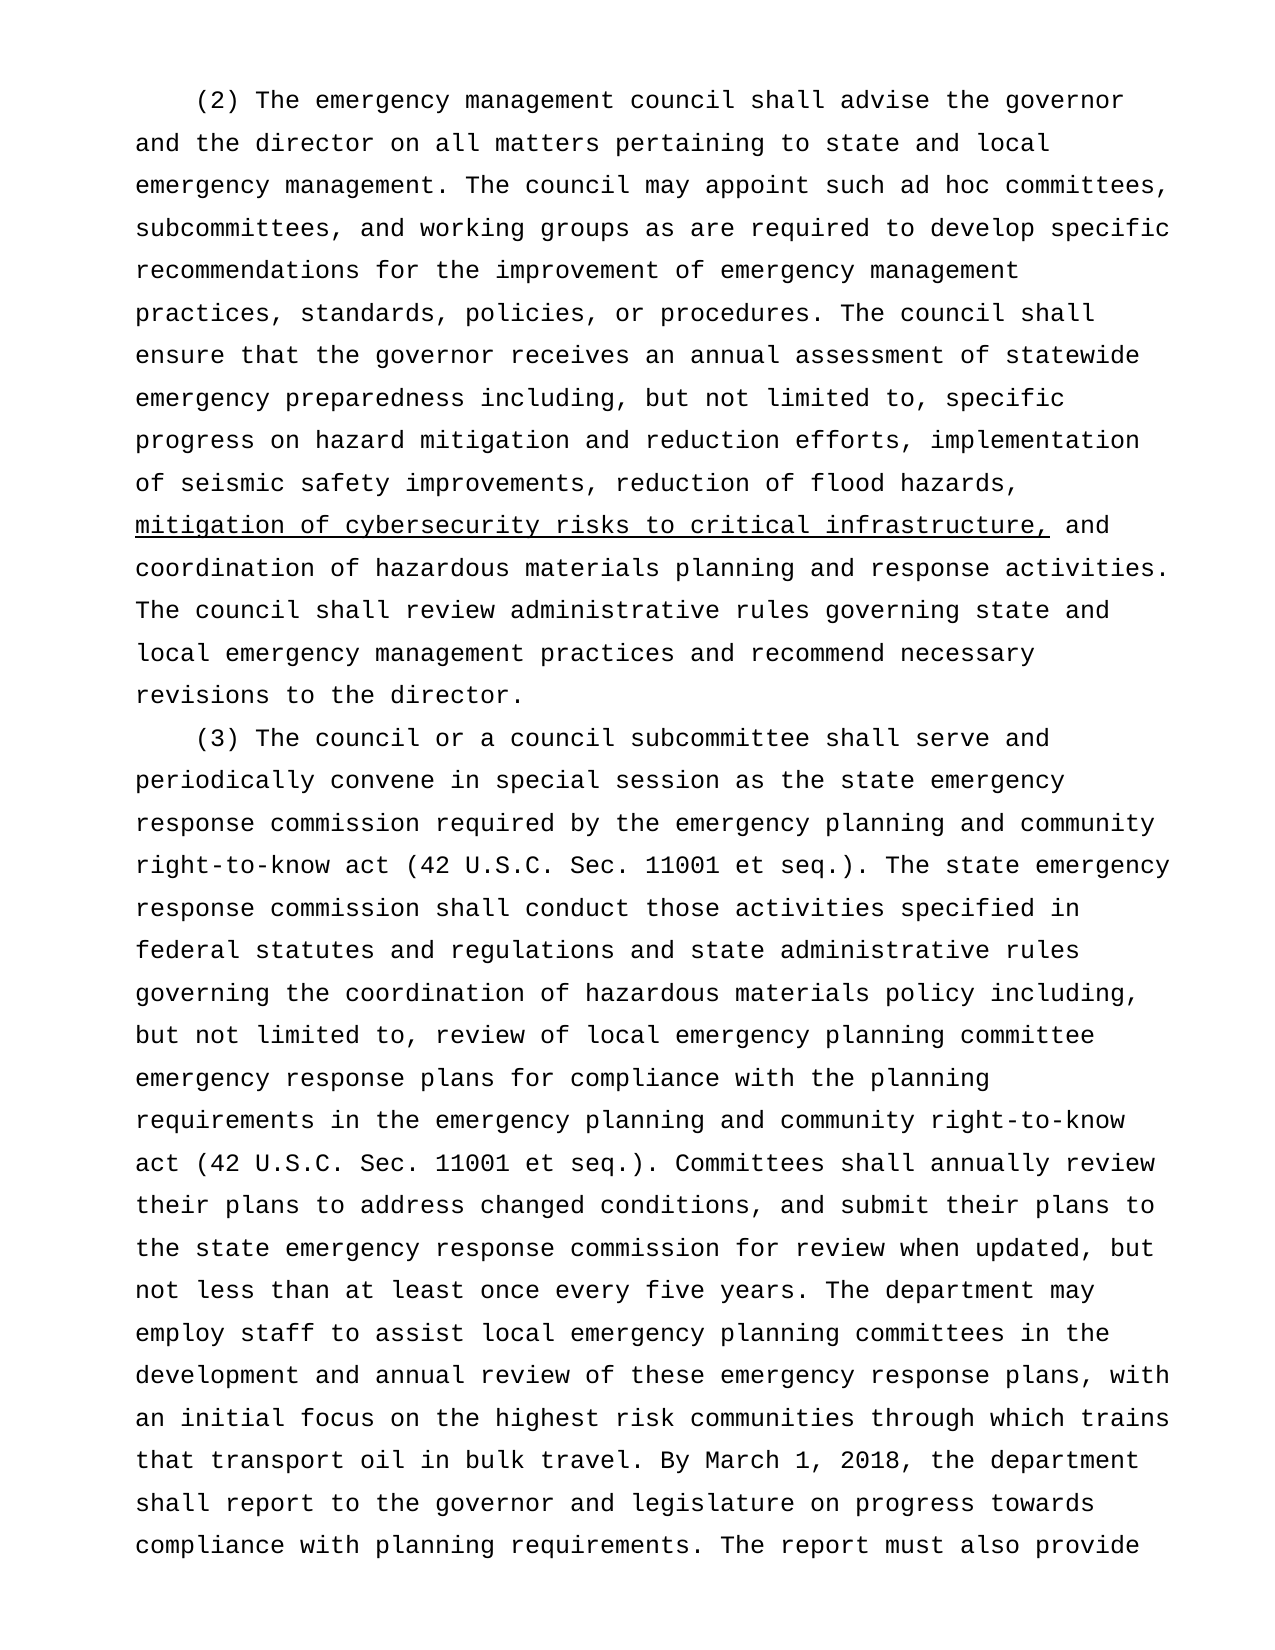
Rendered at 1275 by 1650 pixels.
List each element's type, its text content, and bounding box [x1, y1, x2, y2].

text (2) The emergency management council shall advise the governor and the director on all matters pertaining to state and local emergency management. The council may appoint such ad hoc committees, subcommittees, and working groups as are required to develop specific recommendations for the improvement of emergency management practices, standards, policies, or procedures. The council shall ensure that the governor receives an annual assessment of statewide emergency preparedness including, but not limited to, specific progress on hazard mitigation and reduction efforts, implementation of seismic safety improvements, reduction of flood hazards, mitigation of cybersecurity risks to critical infrastructure, and coordination of hazardous materials planning and response activities. The council shall review administrative rules governing state and local emergency management practices and recommend necessary revisions to the director. [135, 75, 1170, 712]
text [135, 712, 1170, 1562]
